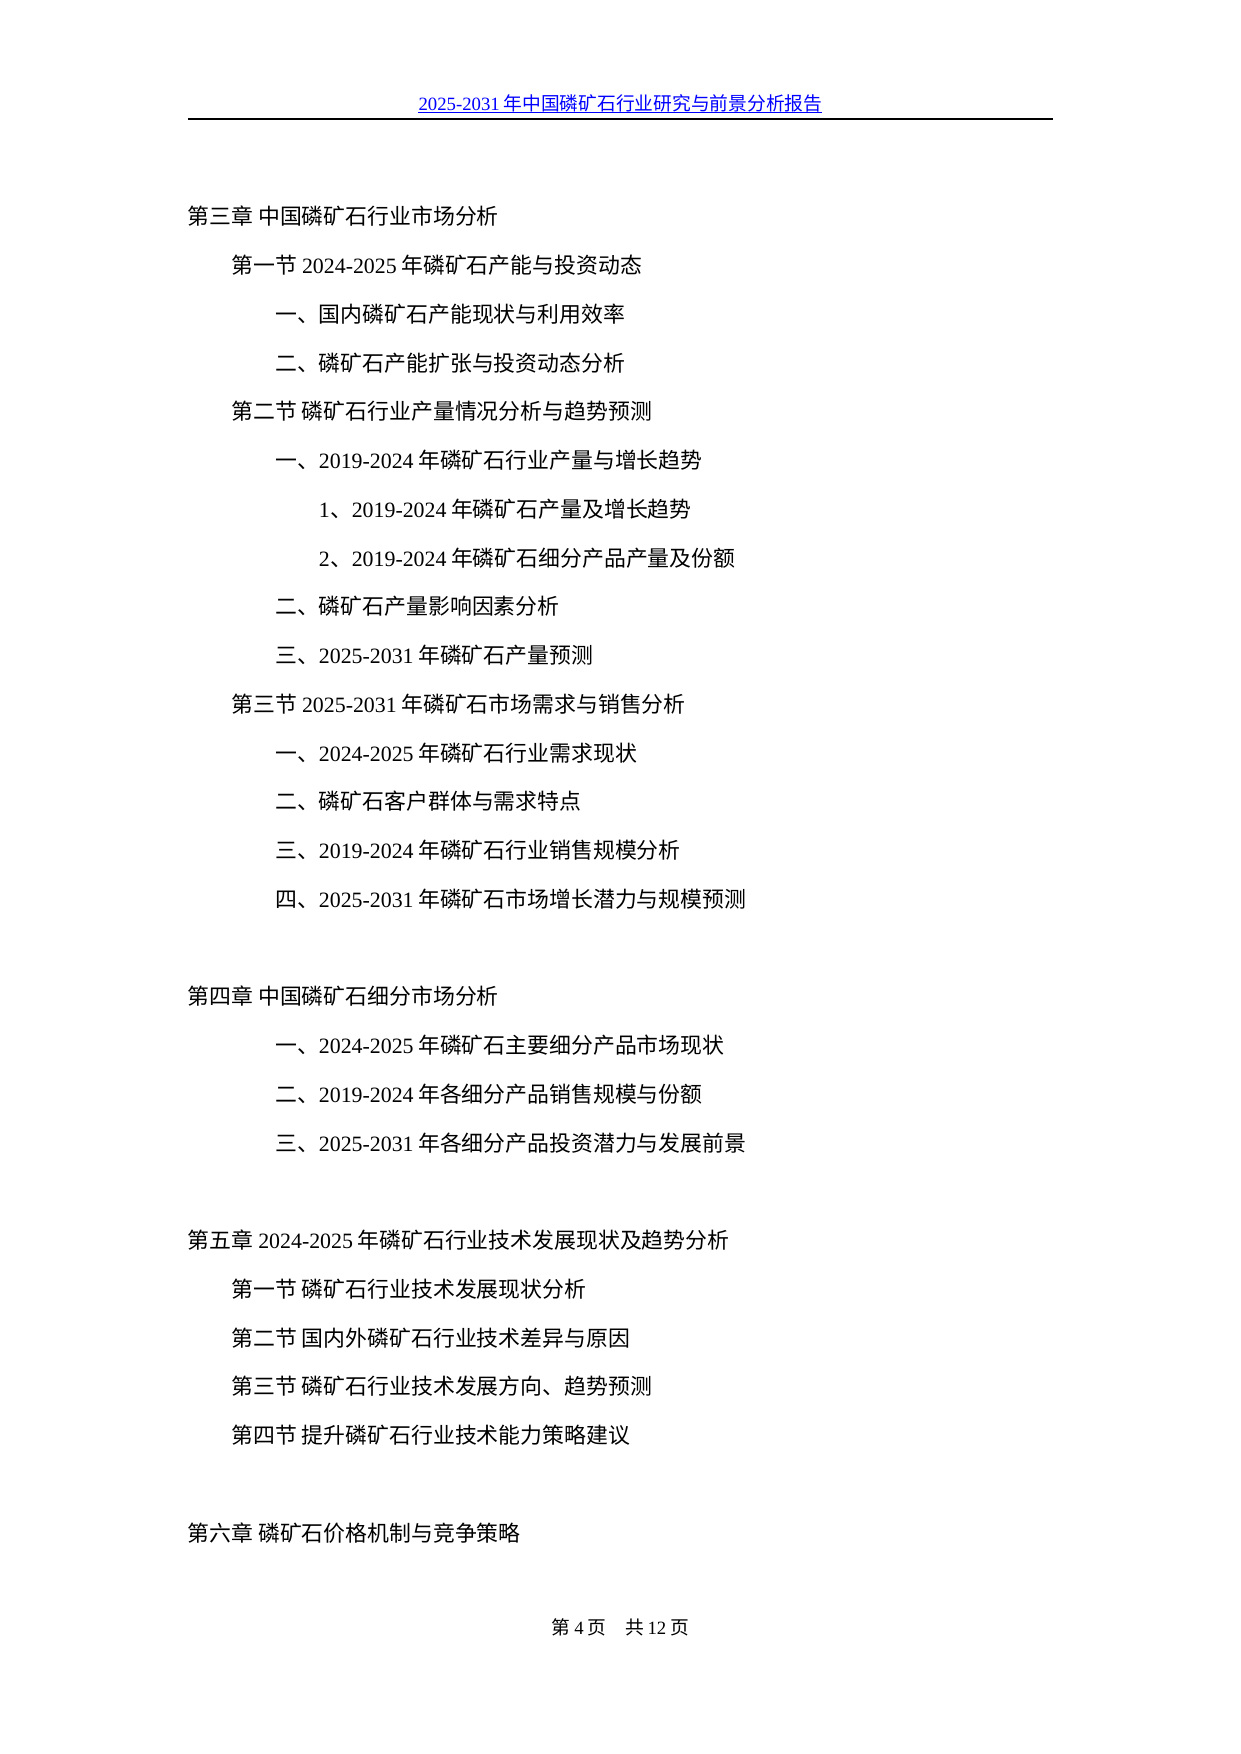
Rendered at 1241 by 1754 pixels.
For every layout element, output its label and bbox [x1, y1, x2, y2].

text [187, 150, 1053, 1548]
